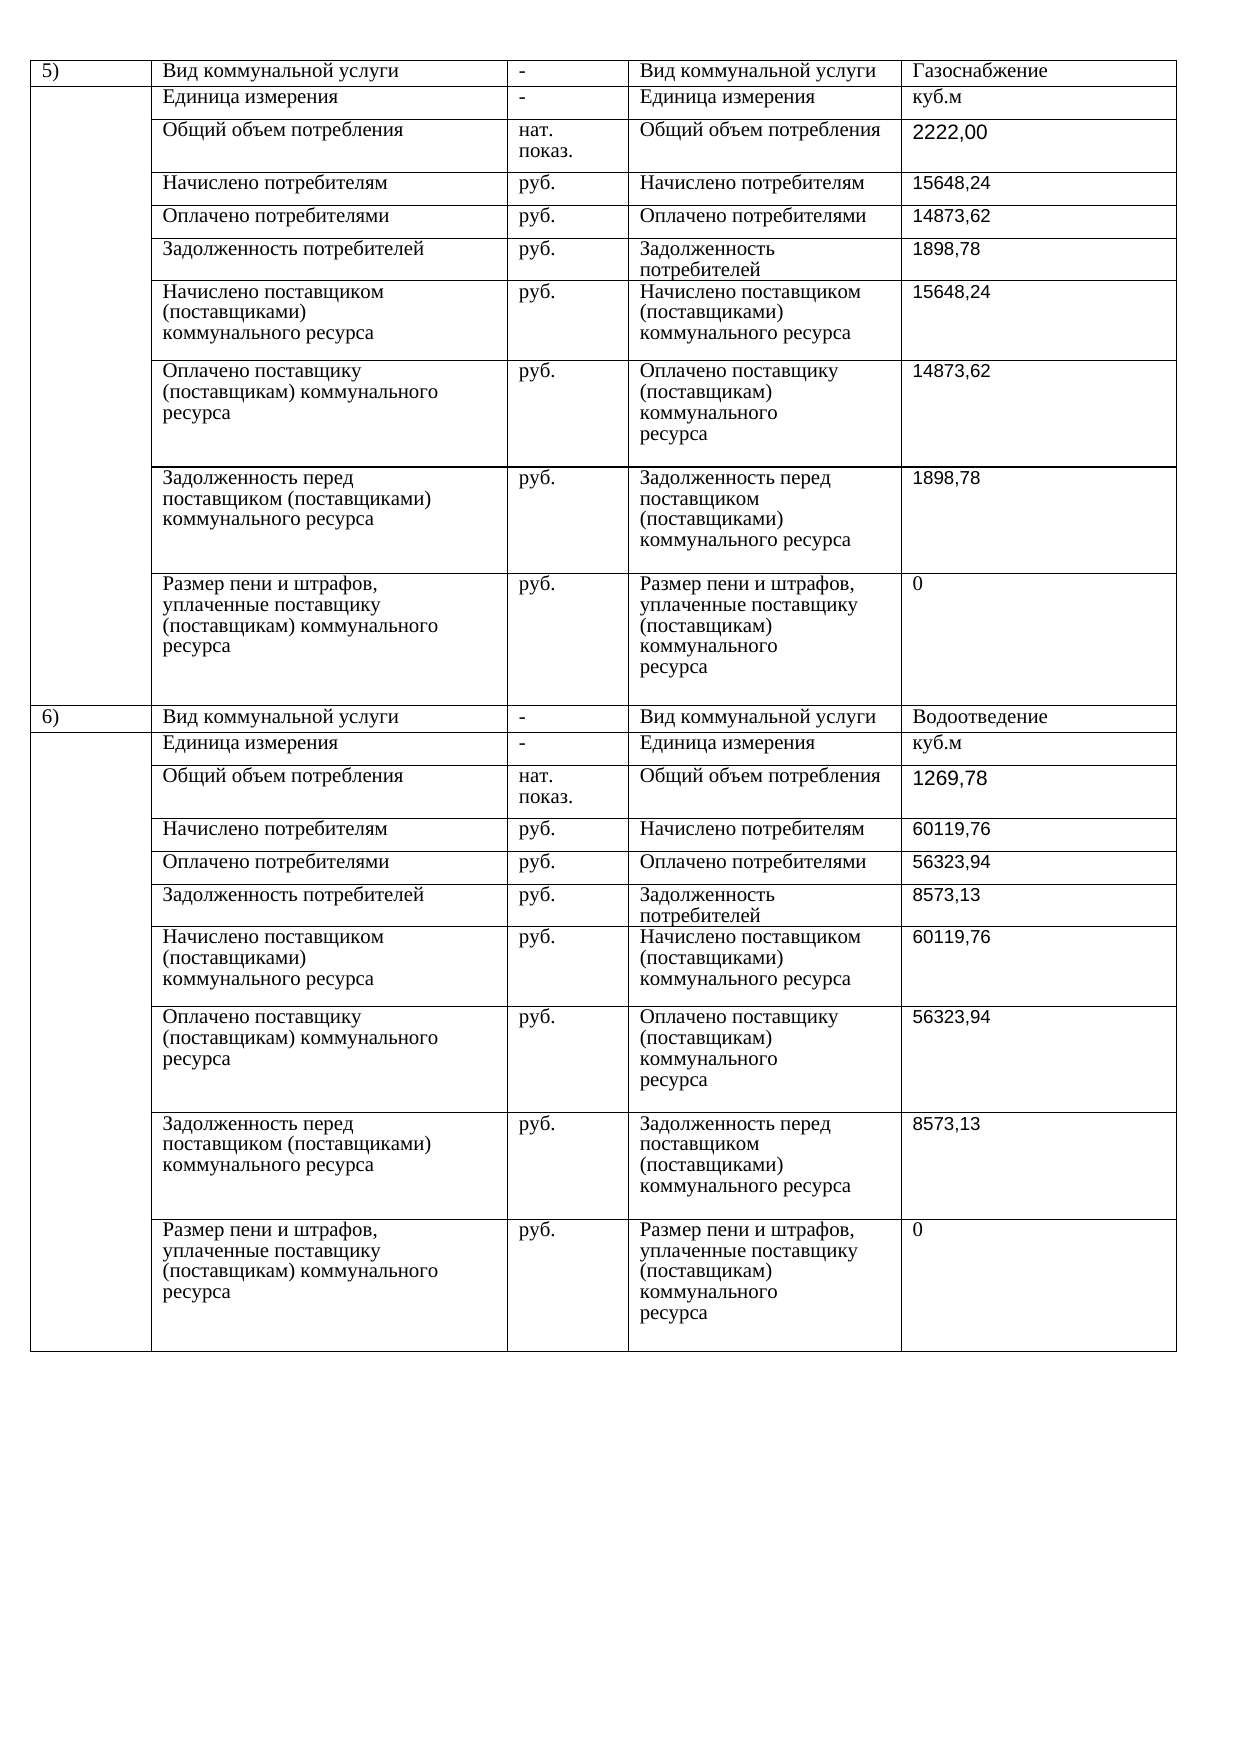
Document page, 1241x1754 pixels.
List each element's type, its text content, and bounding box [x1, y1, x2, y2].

table_cell Начислено потребителям [629, 173, 901, 205]
table_cell - [508, 706, 628, 732]
table_header 5) [31, 61, 151, 86]
table_cell 15648,24 [902, 281, 1176, 360]
table_header Газоснабжение [902, 61, 1176, 86]
table_cell Задолженность потребителей [629, 885, 901, 926]
table_cell руб. [508, 885, 628, 926]
table_cell - [508, 733, 628, 765]
table_cell руб. [508, 819, 628, 851]
table_cell 56323,94 [902, 1007, 1176, 1112]
table_cell - [508, 87, 628, 119]
table_cell 0 [902, 574, 1176, 705]
table_cell Начислено поставщиком (поставщиками) коммунального ресурса [152, 281, 507, 360]
table_cell Задолженность потребителей [152, 885, 507, 926]
table_cell 6) [31, 706, 151, 732]
table_cell Начислено потребителям [152, 173, 507, 205]
table_cell Единица измерения [152, 733, 507, 765]
table_cell Оплачено потребителями [629, 206, 901, 238]
table_cell 1898,78 [902, 239, 1176, 280]
table_cell Задолженность потребителей [152, 239, 507, 280]
table_cell куб.м [902, 733, 1176, 765]
table_cell Водоотведение [902, 706, 1176, 732]
table_cell руб. [508, 852, 628, 883]
table_cell 1898,78 [902, 468, 1176, 573]
table_cell куб.м [902, 87, 1176, 119]
table_cell Начислено потребителям [629, 819, 901, 851]
table_cell 2222,00 [902, 120, 1176, 172]
table_cell Общий объем потребления [152, 120, 507, 172]
table_cell Общий объем потребления [629, 120, 901, 172]
table_cell Размер пени и штрафов, уплаченные поставщику (поставщикам) коммунального ресурса [152, 1220, 507, 1351]
table_cell руб. [508, 468, 628, 573]
table_cell Задолженность перед поставщиком (поставщиками) коммунального ресурса [629, 1113, 901, 1218]
table_cell руб. [508, 927, 628, 1006]
table_header Вид коммунальной услуги [152, 61, 507, 86]
table_header - [508, 61, 628, 86]
table_cell Размер пени и штрафов, уплаченные поставщику (поставщикам) коммунального ресурса [629, 574, 901, 705]
table_cell Оплачено поставщику (поставщикам) коммунального ресурса [152, 1007, 507, 1112]
table_cell руб. [508, 173, 628, 205]
table_cell Оплачено поставщику (поставщикам) коммунального ресурса [152, 361, 507, 466]
table_cell Начислено поставщиком (поставщиками) коммунального ресурса [629, 927, 901, 1006]
table_cell Оплачено потребителями [629, 852, 901, 883]
table_cell Оплачено поставщику (поставщикам) коммунального ресурса [629, 361, 901, 466]
table_cell 8573,13 [902, 1113, 1176, 1218]
table_cell Задолженность потребителей [629, 239, 901, 280]
table_cell 60119,76 [902, 819, 1176, 851]
table_cell Оплачено потребителями [152, 206, 507, 238]
table_cell Единица измерения [152, 87, 507, 119]
table_cell руб. [508, 239, 628, 280]
table_cell 60119,76 [902, 927, 1176, 1006]
table_cell Начислено потребителям [152, 819, 507, 851]
table_cell Вид коммунальной услуги [152, 706, 507, 732]
table_cell руб. [508, 361, 628, 466]
table_cell 15648,24 [902, 173, 1176, 205]
table_cell руб. [508, 206, 628, 238]
table_cell 14873,62 [902, 206, 1176, 238]
table_cell Начислено поставщиком (поставщиками) коммунального ресурса [629, 281, 901, 360]
table_cell руб. [508, 281, 628, 360]
table_cell нат. показ. [508, 120, 628, 172]
table_cell Единица измерения [629, 733, 901, 765]
table_cell Задолженность перед поставщиком (поставщиками) коммунального ресурса [152, 1113, 507, 1218]
table_cell руб. [508, 1220, 628, 1351]
table_cell 1269,78 [902, 766, 1176, 818]
table_cell Размер пени и штрафов, уплаченные поставщику (поставщикам) коммунального ресурса [629, 1220, 901, 1351]
table_cell Общий объем потребления [629, 766, 901, 818]
table_cell 56323,94 [902, 852, 1176, 883]
table_cell Размер пени и штрафов, уплаченные поставщику (поставщикам) коммунального ресурса [152, 574, 507, 705]
table_header Вид коммунальной услуги [629, 61, 901, 86]
table_cell нат. показ. [508, 766, 628, 818]
table_cell Общий объем потребления [152, 766, 507, 818]
table_cell руб. [508, 1007, 628, 1112]
table_cell Вид коммунальной услуги [629, 706, 901, 732]
table_cell Оплачено поставщику (поставщикам) коммунального ресурса [629, 1007, 901, 1112]
table_cell 8573,13 [902, 885, 1176, 926]
table_cell Начислено поставщиком (поставщиками) коммунального ресурса [152, 927, 507, 1006]
table_cell Задолженность перед поставщиком (поставщиками) коммунального ресурса [629, 468, 901, 573]
table_cell Оплачено потребителями [152, 852, 507, 883]
table_cell 14873,62 [902, 361, 1176, 466]
table_cell руб. [508, 574, 628, 705]
table_cell руб. [508, 1113, 628, 1218]
table_cell [31, 87, 151, 705]
table_cell Задолженность перед поставщиком (поставщиками) коммунального ресурса [152, 468, 507, 573]
table_cell [31, 733, 151, 1351]
table_cell 0 [902, 1220, 1176, 1351]
table_cell Единица измерения [629, 87, 901, 119]
